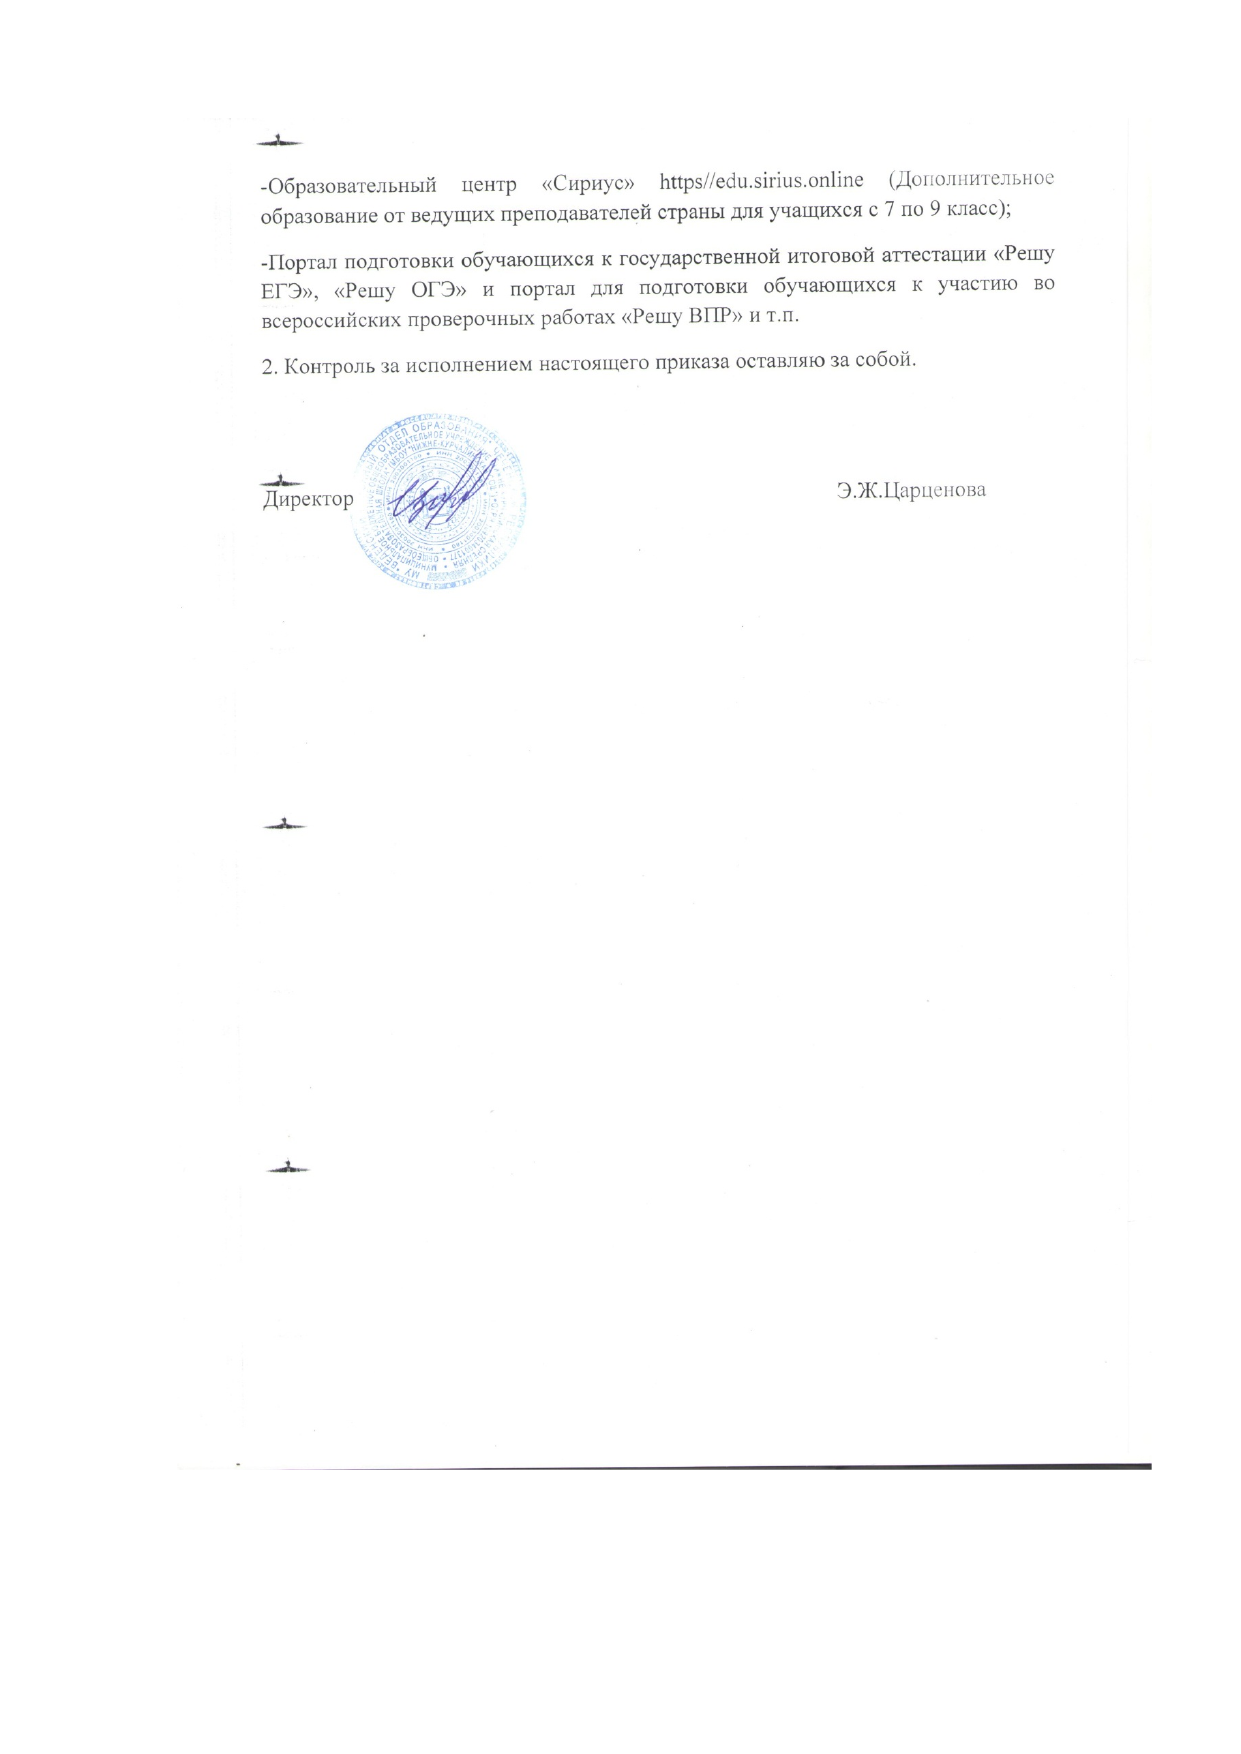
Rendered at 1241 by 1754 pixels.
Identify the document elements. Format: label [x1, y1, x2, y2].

picture [177, 118, 1152, 1470]
